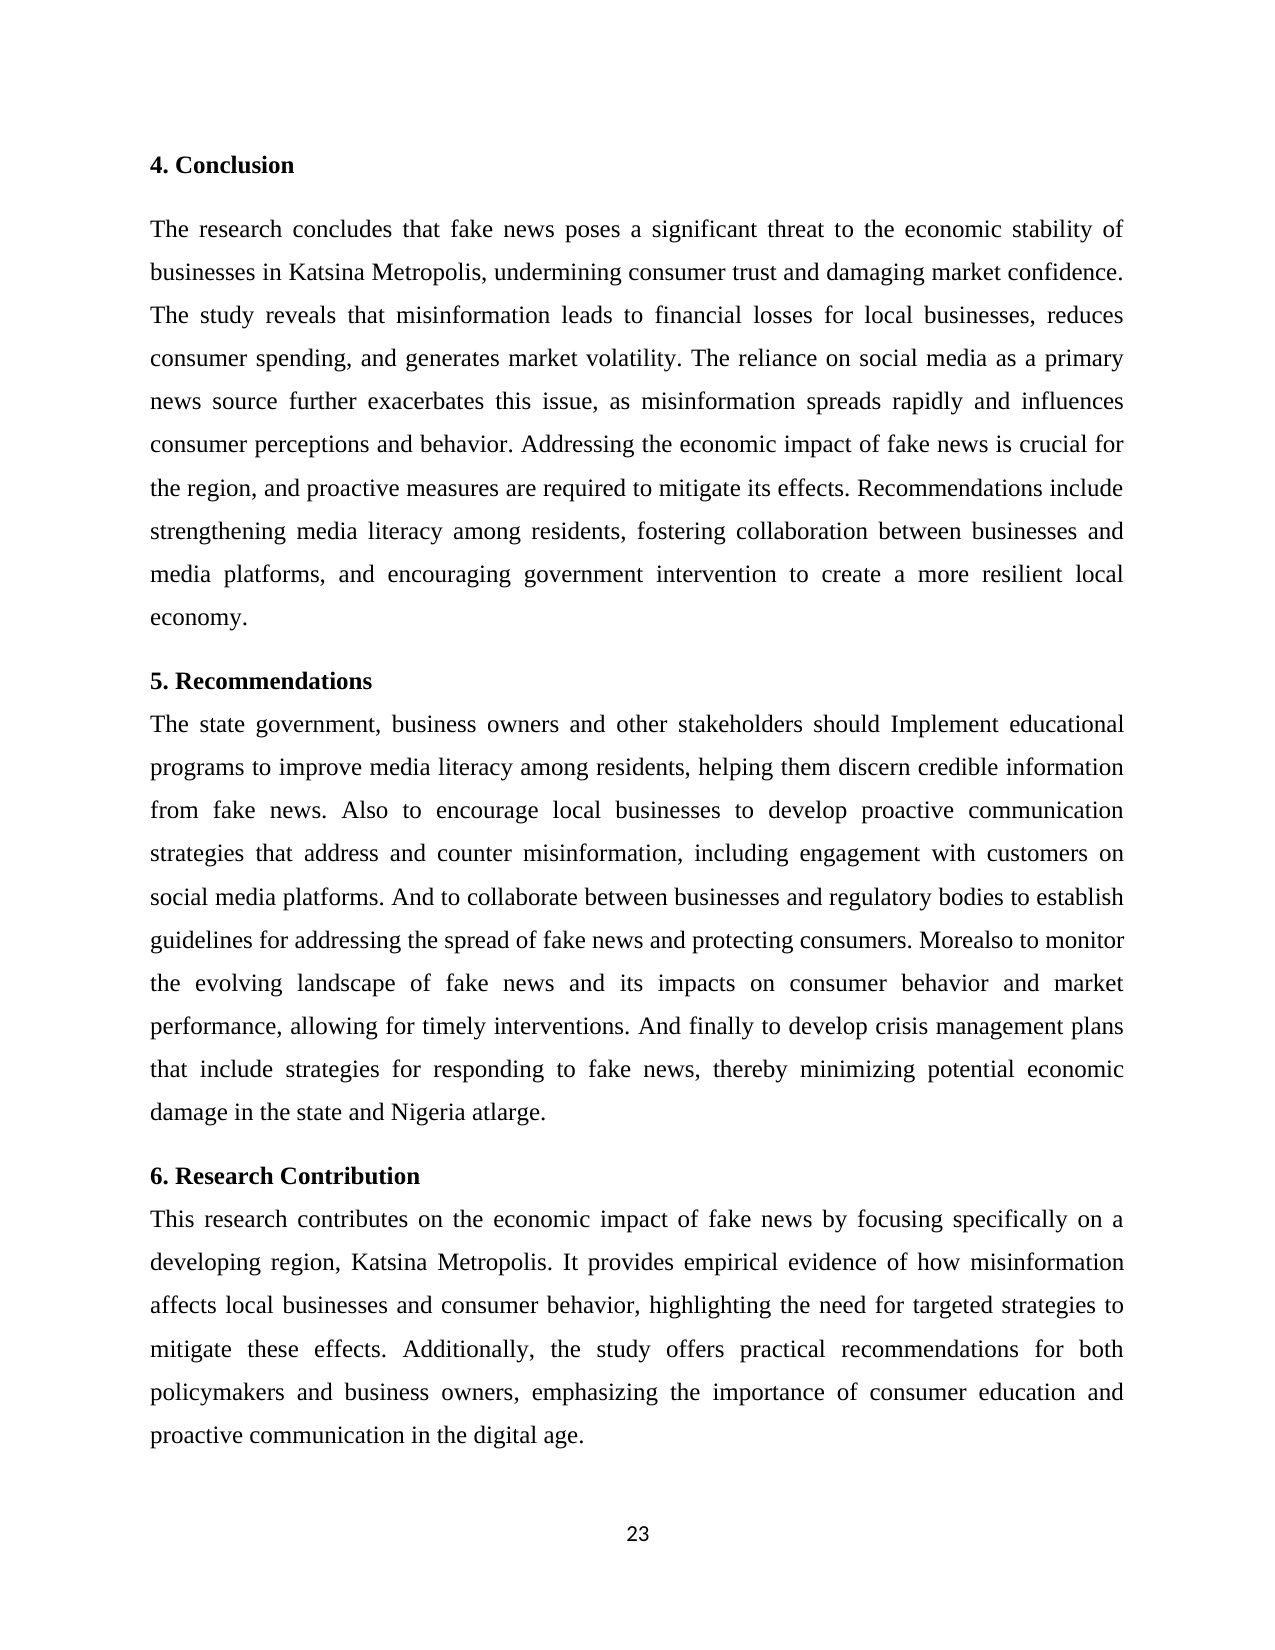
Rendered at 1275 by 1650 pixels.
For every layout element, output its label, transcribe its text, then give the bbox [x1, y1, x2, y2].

subtitle 5. Recommendations [150, 666, 1125, 695]
text This research contributes on the economic impact of fake news by focusing specifically on a developing region, Katsina Metropolis. It provides empirical evidence of how misinformation affects local businesses and consumer behavior, highlighting the need for targeted strategies to mitigate these effects. Additionally, the study offers practical recommendations for both policymakers and business owners, emphasizing the importance of consumer education and proactive communication in the digital age. [150, 1204, 1125, 1449]
text 4. Conclusion [150, 150, 1125, 179]
text The research concludes that fake news poses a significant threat to the economic stability of businesses in Katsina Metropolis, undermining consumer trust and damaging market confidence. The study reveals that misinformation leads to financial losses for local businesses, reduces consumer spending, and generates market volatility. The reliance on social media as a primary news source further exacerbates this issue, as misinformation spreads rapidly and influences consumer perceptions and behavior. Addressing the economic impact of fake news is crucial for the region, and proactive measures are required to mitigate its effects. Recommendations include strengthening media literacy among residents, fostering collaboration between businesses and media platforms, and encouraging government intervention to create a more resilient local economy. [150, 214, 1125, 631]
subtitle 6. Research Contribution [150, 1161, 1125, 1190]
text The state government, business owners and other stakeholders should Implement educational programs to improve media literacy among residents, helping them discern credible information from fake news. Also to encourage local businesses to develop proactive communication strategies that address and counter misinformation, including engagement with customers on social media platforms. And to collaborate between businesses and regulatory bodies to establish guidelines for addressing the spread of fake news and protecting consumers. Morealso to monitor the evolving landscape of fake news and its impacts on consumer behavior and market performance, allowing for timely interventions. And finally to develop crisis management plans that include strategies for responding to fake news, thereby minimizing potential economic damage in the state and Nigeria atlarge. [150, 709, 1125, 1126]
